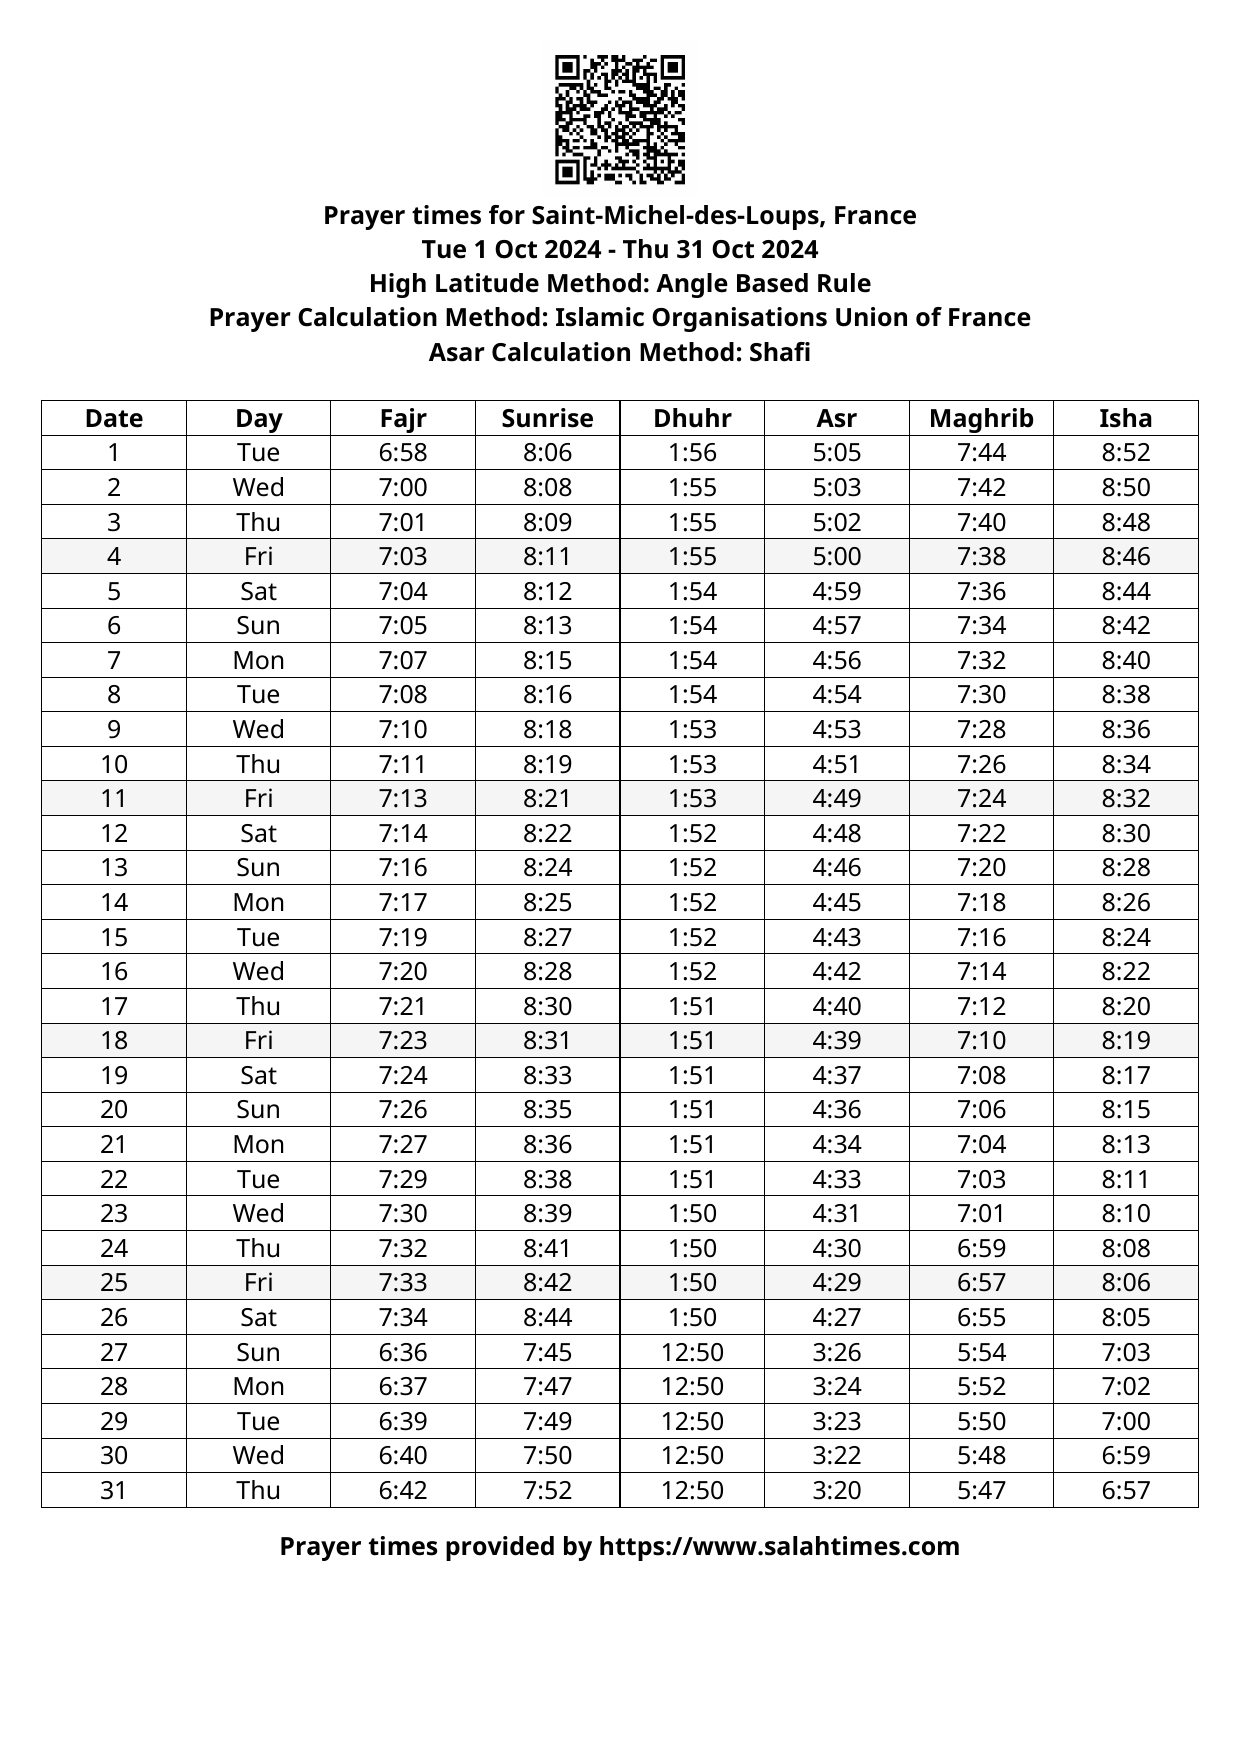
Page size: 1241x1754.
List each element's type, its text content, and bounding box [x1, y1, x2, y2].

table_cell 8:35 [476, 1093, 619, 1126]
table_cell 8:33 [476, 1058, 619, 1092]
table_cell 7:16 [910, 920, 1053, 953]
table_cell 6:57 [1054, 1473, 1198, 1507]
table_cell 7:01 [331, 505, 475, 538]
table_cell 22 [42, 1162, 186, 1195]
picture [542, 41, 699, 198]
table_cell 7:04 [331, 574, 475, 607]
table_cell 5:02 [765, 505, 909, 538]
table_cell 7:03 [331, 539, 475, 573]
table_cell 8:27 [476, 920, 619, 953]
table_cell 8:30 [476, 989, 619, 1022]
table_cell 1:55 [621, 470, 764, 504]
table_cell 8:39 [476, 1196, 619, 1230]
table_cell 1:56 [621, 436, 764, 469]
table_cell 1:52 [621, 954, 764, 988]
table_cell 4:39 [765, 1024, 909, 1057]
table_cell 7:17 [331, 885, 475, 919]
table_header Fajr [331, 401, 475, 434]
table_cell Thu [187, 1473, 330, 1507]
table_cell 6:36 [331, 1335, 475, 1368]
table_cell 12:50 [621, 1439, 764, 1472]
table_cell 7:11 [331, 747, 475, 780]
table_cell 8:20 [1054, 989, 1198, 1022]
table_cell 7:10 [331, 712, 475, 746]
table_cell 5:47 [910, 1473, 1053, 1507]
table_cell 19 [42, 1058, 186, 1092]
table_cell 4:59 [765, 574, 909, 607]
table_cell 29 [42, 1404, 186, 1437]
table_cell 15 [42, 920, 186, 953]
table_cell Wed [187, 954, 330, 988]
table_cell Tue [187, 678, 330, 711]
table_cell 17 [42, 989, 186, 1022]
table_cell 12 [42, 816, 186, 849]
table_cell 12:50 [621, 1404, 764, 1437]
table_cell 7:47 [476, 1369, 619, 1403]
table_cell 23 [42, 1196, 186, 1230]
table_cell 8:30 [1054, 816, 1198, 849]
table_cell 7:08 [331, 678, 475, 711]
table_cell 5:50 [910, 1404, 1053, 1437]
table_cell 4:45 [765, 885, 909, 919]
table_cell 20 [42, 1093, 186, 1126]
table_cell 1:51 [621, 1058, 764, 1092]
text Prayer times for Saint-Michel-des-Loups, France [42, 198, 1198, 232]
table_cell Sun [187, 609, 330, 642]
table_cell 4:40 [765, 989, 909, 1022]
table_cell 7:20 [331, 954, 475, 988]
table_cell 7:04 [910, 1127, 1053, 1161]
table_cell 7:16 [331, 851, 475, 884]
table_cell 7:24 [910, 781, 1053, 815]
table_cell 8:44 [476, 1300, 619, 1334]
table_cell 3:26 [765, 1335, 909, 1368]
table_cell 7:28 [910, 712, 1053, 746]
table_cell 7:45 [476, 1335, 619, 1368]
table_cell 8:12 [476, 574, 619, 607]
table_cell 7:50 [476, 1439, 619, 1472]
table_cell 6:55 [910, 1300, 1053, 1334]
table_cell 7:49 [476, 1404, 619, 1437]
table_header Asr [765, 401, 909, 434]
table_header Isha [1054, 401, 1198, 434]
table_cell 4:43 [765, 920, 909, 953]
table_cell 7:18 [910, 885, 1053, 919]
table_cell 4:37 [765, 1058, 909, 1092]
table_cell Sun [187, 1093, 330, 1126]
table_cell 7:36 [910, 574, 1053, 607]
table_cell 8:28 [1054, 851, 1198, 884]
table_cell Mon [187, 643, 330, 677]
table_cell 8:28 [476, 954, 619, 988]
table_cell 8:46 [1054, 539, 1198, 573]
table_cell 1:52 [621, 851, 764, 884]
table_cell 7:21 [331, 989, 475, 1022]
table_cell Sat [187, 816, 330, 849]
table_cell 8:05 [1054, 1300, 1198, 1334]
table_cell 7:07 [331, 643, 475, 677]
table_cell Thu [187, 505, 330, 538]
table_cell 8:22 [1054, 954, 1198, 988]
table_cell 7:34 [331, 1300, 475, 1334]
table_cell 1:51 [621, 1093, 764, 1126]
table_cell 6:40 [331, 1439, 475, 1472]
table_cell 8:19 [1054, 1024, 1198, 1057]
table_cell 8:25 [476, 885, 619, 919]
table_cell 4:42 [765, 954, 909, 988]
table_cell 1:51 [621, 1127, 764, 1161]
table_cell Sat [187, 1058, 330, 1092]
table_cell Tue [187, 1162, 330, 1195]
table_cell 4:36 [765, 1093, 909, 1126]
table_cell 8:10 [1054, 1196, 1198, 1230]
table_cell 7:13 [331, 781, 475, 815]
table_cell Wed [187, 712, 330, 746]
table_cell 7:10 [910, 1024, 1053, 1057]
table_cell Fri [187, 539, 330, 573]
table_cell 8:22 [476, 816, 619, 849]
table_cell 6:42 [331, 1473, 475, 1507]
table_cell 4:46 [765, 851, 909, 884]
table_cell 8 [42, 678, 186, 711]
table_cell 7:22 [910, 816, 1053, 849]
table_cell 1:52 [621, 920, 764, 953]
table_cell 7:26 [910, 747, 1053, 780]
table_cell 7:05 [331, 609, 475, 642]
table_cell 1 [42, 436, 186, 469]
table_cell 8:50 [1054, 470, 1198, 504]
table_cell 8:41 [476, 1231, 619, 1264]
table_cell 1:50 [621, 1300, 764, 1334]
table_cell Mon [187, 1127, 330, 1161]
table_cell 4:57 [765, 609, 909, 642]
text Prayer Calculation Method: Islamic Organisations Union of France [42, 300, 1198, 334]
table_cell 1:51 [621, 989, 764, 1022]
table_header Maghrib [910, 401, 1053, 434]
table_cell 5:05 [765, 436, 909, 469]
table_cell 6:59 [910, 1231, 1053, 1264]
table_cell 5:48 [910, 1439, 1053, 1472]
table_cell 8:38 [476, 1162, 619, 1195]
table_cell 7:30 [331, 1196, 475, 1230]
table_cell 6 [42, 609, 186, 642]
table_cell 1:50 [621, 1266, 764, 1299]
table_cell 6:39 [331, 1404, 475, 1437]
table_cell 1:54 [621, 678, 764, 711]
table_cell 8:31 [476, 1024, 619, 1057]
table_cell Fri [187, 781, 330, 815]
table_cell 7:30 [910, 678, 1053, 711]
table_cell 4:30 [765, 1231, 909, 1264]
table_cell 1:54 [621, 643, 764, 677]
table_cell 8:08 [476, 470, 619, 504]
table_cell 6:58 [331, 436, 475, 469]
table_header Day [187, 401, 330, 434]
table_cell 6:57 [910, 1266, 1053, 1299]
table_cell Tue [187, 436, 330, 469]
table_cell 3:23 [765, 1404, 909, 1437]
table_cell 7:20 [910, 851, 1053, 884]
table_cell 7:23 [331, 1024, 475, 1057]
table_cell 4:51 [765, 747, 909, 780]
table_cell 12:50 [621, 1369, 764, 1403]
table_cell 7:52 [476, 1473, 619, 1507]
table_cell 27 [42, 1335, 186, 1368]
table_cell 12:50 [621, 1473, 764, 1507]
table_cell 4:53 [765, 712, 909, 746]
table_cell 8:18 [476, 712, 619, 746]
table_cell 8:36 [476, 1127, 619, 1161]
table_cell Mon [187, 885, 330, 919]
table_cell 5:03 [765, 470, 909, 504]
table_cell Mon [187, 1369, 330, 1403]
table_cell 5:00 [765, 539, 909, 573]
table_cell 4:34 [765, 1127, 909, 1161]
table_cell 6:37 [331, 1369, 475, 1403]
table_cell Sat [187, 574, 330, 607]
table_cell 1:54 [621, 574, 764, 607]
table_cell 7 [42, 643, 186, 677]
table_cell 7:00 [331, 470, 475, 504]
table_cell 7:00 [1054, 1404, 1198, 1437]
table_cell 1:53 [621, 781, 764, 815]
table_cell 5:54 [910, 1335, 1053, 1368]
table_cell 7:14 [331, 816, 475, 849]
table_cell Sun [187, 1335, 330, 1368]
table_cell Thu [187, 747, 330, 780]
table_cell 8:44 [1054, 574, 1198, 607]
table_cell 10 [42, 747, 186, 780]
table_cell Wed [187, 1439, 330, 1472]
table_cell 8:08 [1054, 1231, 1198, 1264]
table_cell 3 [42, 505, 186, 538]
table_header Date [42, 401, 186, 434]
table_cell 7:34 [910, 609, 1053, 642]
table_cell 4:54 [765, 678, 909, 711]
table_cell 28 [42, 1369, 186, 1403]
table_cell 8:32 [1054, 781, 1198, 815]
table_cell Wed [187, 470, 330, 504]
table_cell 25 [42, 1266, 186, 1299]
table_cell 1:50 [621, 1196, 764, 1230]
table_cell 7:26 [331, 1093, 475, 1126]
table_cell 4:48 [765, 816, 909, 849]
table_cell Thu [187, 989, 330, 1022]
table_cell 4 [42, 539, 186, 573]
text Tue 1 Oct 2024 - Thu 31 Oct 2024 [42, 232, 1198, 266]
table_cell 7:32 [331, 1231, 475, 1264]
table_cell 8:15 [476, 643, 619, 677]
table_cell 5 [42, 574, 186, 607]
table_cell 2 [42, 470, 186, 504]
table_cell 8:34 [1054, 747, 1198, 780]
table_cell 1:54 [621, 609, 764, 642]
table_cell 7:19 [331, 920, 475, 953]
text Prayer times provided by https://www.salahtimes.com [42, 1528, 1198, 1563]
table_cell 8:13 [476, 609, 619, 642]
table_cell 4:27 [765, 1300, 909, 1334]
table_cell 8:52 [1054, 436, 1198, 469]
table_cell 8:40 [1054, 643, 1198, 677]
table_cell 7:33 [331, 1266, 475, 1299]
table_cell 11 [42, 781, 186, 815]
table_cell 3:24 [765, 1369, 909, 1403]
table_cell 18 [42, 1024, 186, 1057]
table_cell 5:52 [910, 1369, 1053, 1403]
table_cell 8:09 [476, 505, 619, 538]
table_cell Thu [187, 1231, 330, 1264]
table_cell Sun [187, 851, 330, 884]
table_cell 7:01 [910, 1196, 1053, 1230]
table_cell 8:38 [1054, 678, 1198, 711]
table_cell 8:36 [1054, 712, 1198, 746]
table_cell 7:03 [1054, 1335, 1198, 1368]
table_cell 8:06 [476, 436, 619, 469]
table_header Dhuhr [621, 401, 764, 434]
table_cell Tue [187, 920, 330, 953]
table_cell 8:24 [476, 851, 619, 884]
table_cell 4:29 [765, 1266, 909, 1299]
table_cell 12:50 [621, 1335, 764, 1368]
table_cell 1:52 [621, 885, 764, 919]
table_cell 1:50 [621, 1231, 764, 1264]
table_cell 8:42 [1054, 609, 1198, 642]
table_cell Tue [187, 1404, 330, 1437]
table_cell 1:52 [621, 816, 764, 849]
table_cell 6:59 [1054, 1439, 1198, 1472]
table_cell 7:12 [910, 989, 1053, 1022]
table_cell 7:27 [331, 1127, 475, 1161]
table_cell 13 [42, 851, 186, 884]
table_cell 7:29 [331, 1162, 475, 1195]
table_cell 1:53 [621, 747, 764, 780]
table_header Sunrise [476, 401, 619, 434]
table_cell 8:17 [1054, 1058, 1198, 1092]
table_cell 7:24 [331, 1058, 475, 1092]
table_cell 21 [42, 1127, 186, 1161]
table_cell 9 [42, 712, 186, 746]
table_cell Wed [187, 1196, 330, 1230]
table_cell 1:55 [621, 505, 764, 538]
table_cell 7:02 [1054, 1369, 1198, 1403]
table_cell 1:51 [621, 1162, 764, 1195]
table_cell 8:24 [1054, 920, 1198, 953]
table_cell 26 [42, 1300, 186, 1334]
table_cell 7:08 [910, 1058, 1053, 1092]
table_cell 14 [42, 885, 186, 919]
table_cell 7:42 [910, 470, 1053, 504]
table_cell 7:14 [910, 954, 1053, 988]
text High Latitude Method: Angle Based Rule [42, 266, 1198, 300]
table_cell 7:03 [910, 1162, 1053, 1195]
table_cell 8:42 [476, 1266, 619, 1299]
table_cell 4:31 [765, 1196, 909, 1230]
table_cell 7:40 [910, 505, 1053, 538]
table_cell 8:19 [476, 747, 619, 780]
table_cell 7:44 [910, 436, 1053, 469]
table_cell 1:55 [621, 539, 764, 573]
table_cell 8:11 [476, 539, 619, 573]
table_cell 8:21 [476, 781, 619, 815]
text Asar Calculation Method: Shafi [42, 334, 1198, 368]
table_cell Fri [187, 1024, 330, 1057]
table_cell 24 [42, 1231, 186, 1264]
table_cell 31 [42, 1473, 186, 1507]
table_cell 4:56 [765, 643, 909, 677]
table_cell Fri [187, 1266, 330, 1299]
table_cell 1:51 [621, 1024, 764, 1057]
table_cell 8:06 [1054, 1266, 1198, 1299]
table_cell 8:26 [1054, 885, 1198, 919]
table_cell 7:06 [910, 1093, 1053, 1126]
table_cell 8:15 [1054, 1093, 1198, 1126]
table_cell 1:53 [621, 712, 764, 746]
table_cell 4:49 [765, 781, 909, 815]
table_cell 16 [42, 954, 186, 988]
table_cell 8:13 [1054, 1127, 1198, 1161]
table_cell 7:38 [910, 539, 1053, 573]
table_cell 4:33 [765, 1162, 909, 1195]
table_cell 3:20 [765, 1473, 909, 1507]
table_cell 30 [42, 1439, 186, 1472]
table_cell 3:22 [765, 1439, 909, 1472]
table_cell 8:11 [1054, 1162, 1198, 1195]
table_cell 8:48 [1054, 505, 1198, 538]
table_cell Sat [187, 1300, 330, 1334]
table_cell 8:16 [476, 678, 619, 711]
table_cell 7:32 [910, 643, 1053, 677]
